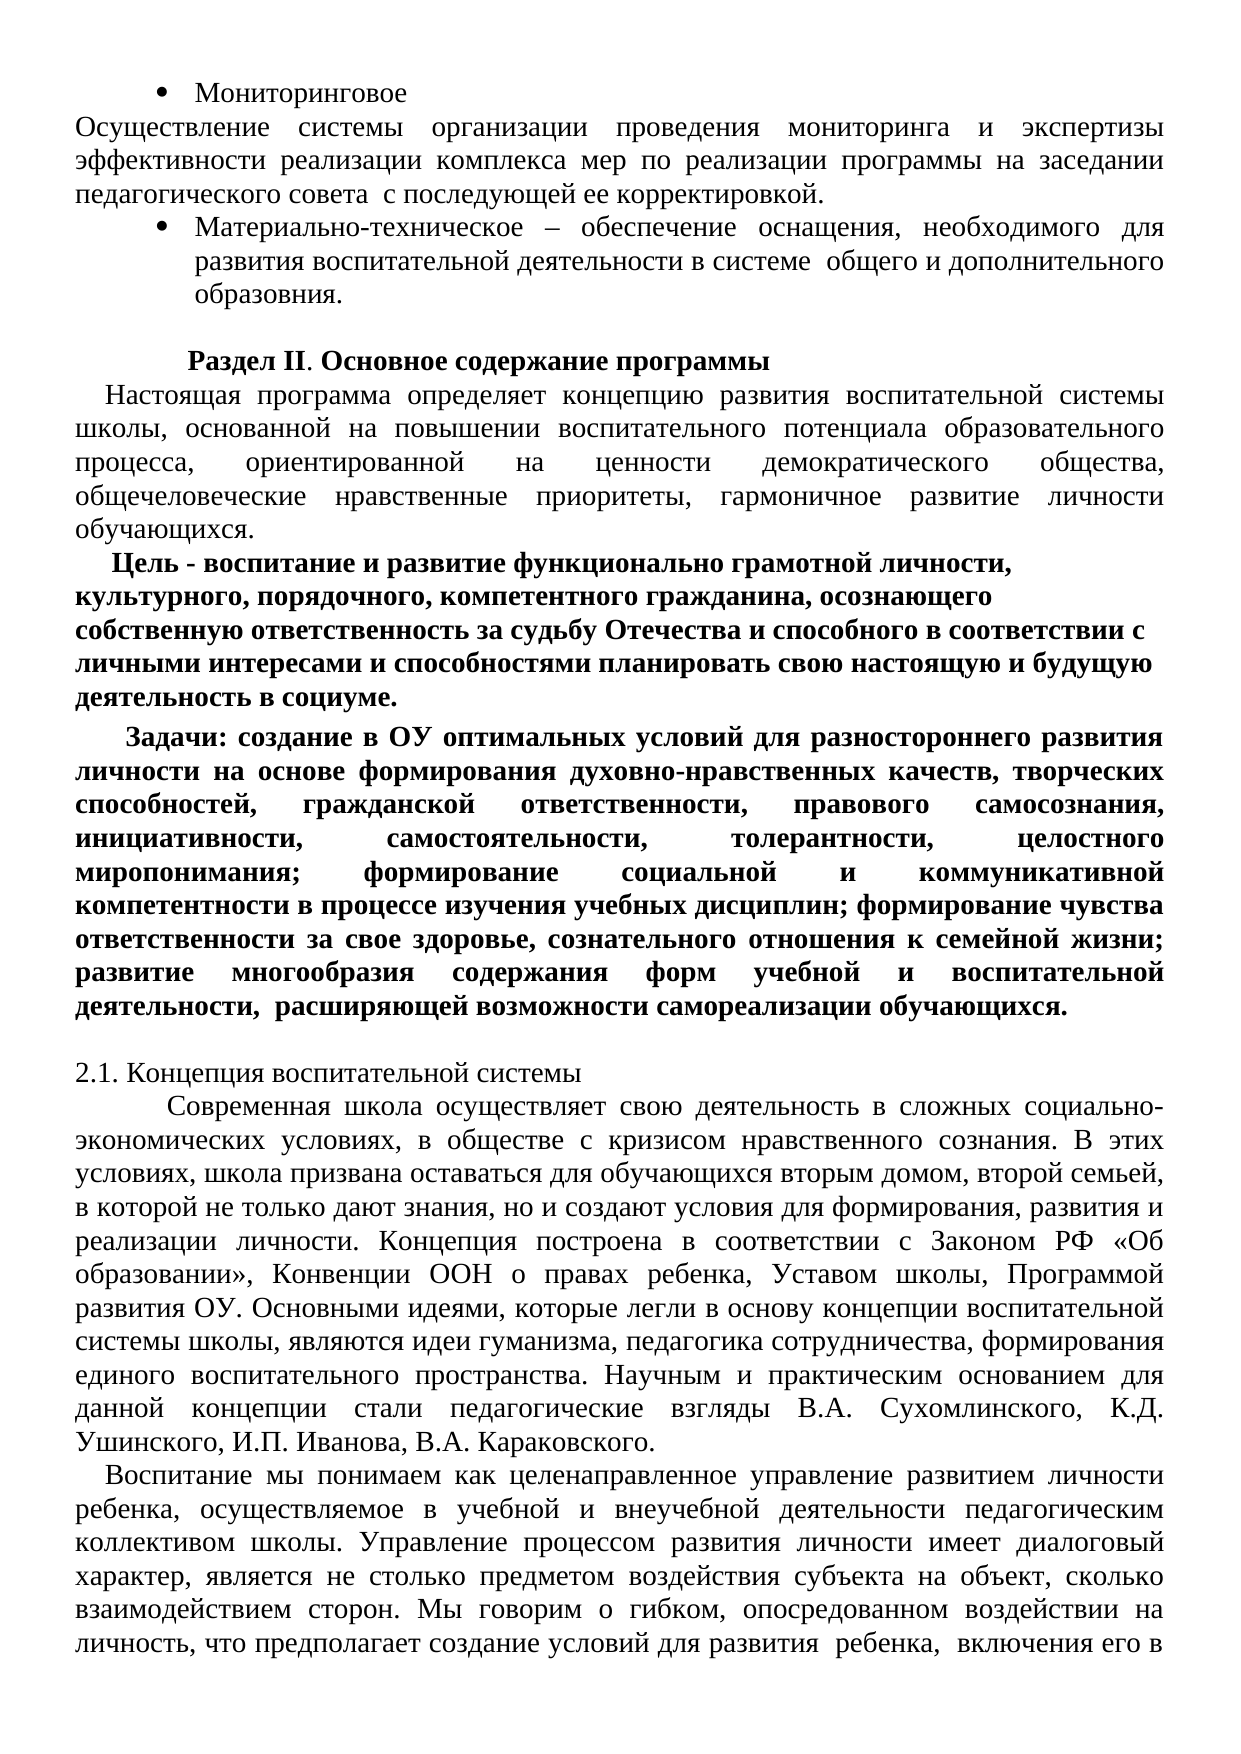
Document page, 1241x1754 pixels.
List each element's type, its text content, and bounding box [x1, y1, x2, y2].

list Раздел II. Основное содержание программы [187, 343, 1165, 377]
text Осуществление системы организации проведения мониторинга и экспертизы эффективности реализации комплекса мер по реализации программы на заседании педагогического совета с последующей ее корректировкой. [75, 109, 1165, 209]
text Настоящая программа определяет концепцию развития воспитательной системы школы, основанной на повышении воспитательного потенциала образовательного процесса, ориентированной на ценности демократического общества, общечеловеческие нравственные приоритеты, гармоничное развитие личности обучающихся. [75, 377, 1165, 545]
text Цель - воспитание и развитие функционально грамотной личности, культурного, порядочного, компетентного гражданина, осознающего собственную ответственность за судьбу Отечества и способного в соответствии с личными интересами и способностями планировать свою настоящую и будущую деятельность в социуме. [75, 545, 1165, 712]
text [75, 1457, 1165, 1659]
text 2.1. Концепция воспитательной системы [75, 1055, 1165, 1088]
list Материально-техническое – обеспечение оснащения, необходимого для развития воспитательной деятельности в системе общего и дополнительного образовния. [157, 209, 1165, 310]
text Задачи: создание в ОУ оптимальных условий для разностороннего развития личности на основе формирования духовно-нравственных качеств, творческих способностей, гражданской ответственности, правового самосознания, инициативности, самостоятельности, толерантности, целостного миропонимания; формирование социальной и коммуникативной компетентности в процессе изучения учебных дисциплин; формирование чувства ответственности за свое здоровье, сознательного отношения к семейной жизни; развитие многообразия содержания форм учебной и воспитательной деятельности, расширяющей возможности самореализации обучающихся. [75, 719, 1165, 1021]
text Современная школа осуществляет свою деятельность в сложных социально-экономических условиях, в обществе с кризисом нравственного сознания. В этих условиях, школа призвана оставаться для обучающихся вторым домом, второй семьей, в которой не только дают знания, но и создают условия для формирования, развития и реализации личности. Концепция построена в соответствии с Законом РФ «Об образовании», Конвенции ООН о правах ребенка, Уставом школы, Программой развития ОУ. Основными идеями, которые легли в основу концепции воспитательной системы школы, являются идеи гуманизма, педагогика сотрудничества, формирования единого воспитательного пространства. Научным и практическим основанием для данной концепции стали педагогические взгляды В.А. Сухомлинского, К.Д. Ушинского, И.П. Иванова, В.А. Караковского. [75, 1088, 1165, 1457]
list Мониторинговое [157, 75, 1165, 109]
